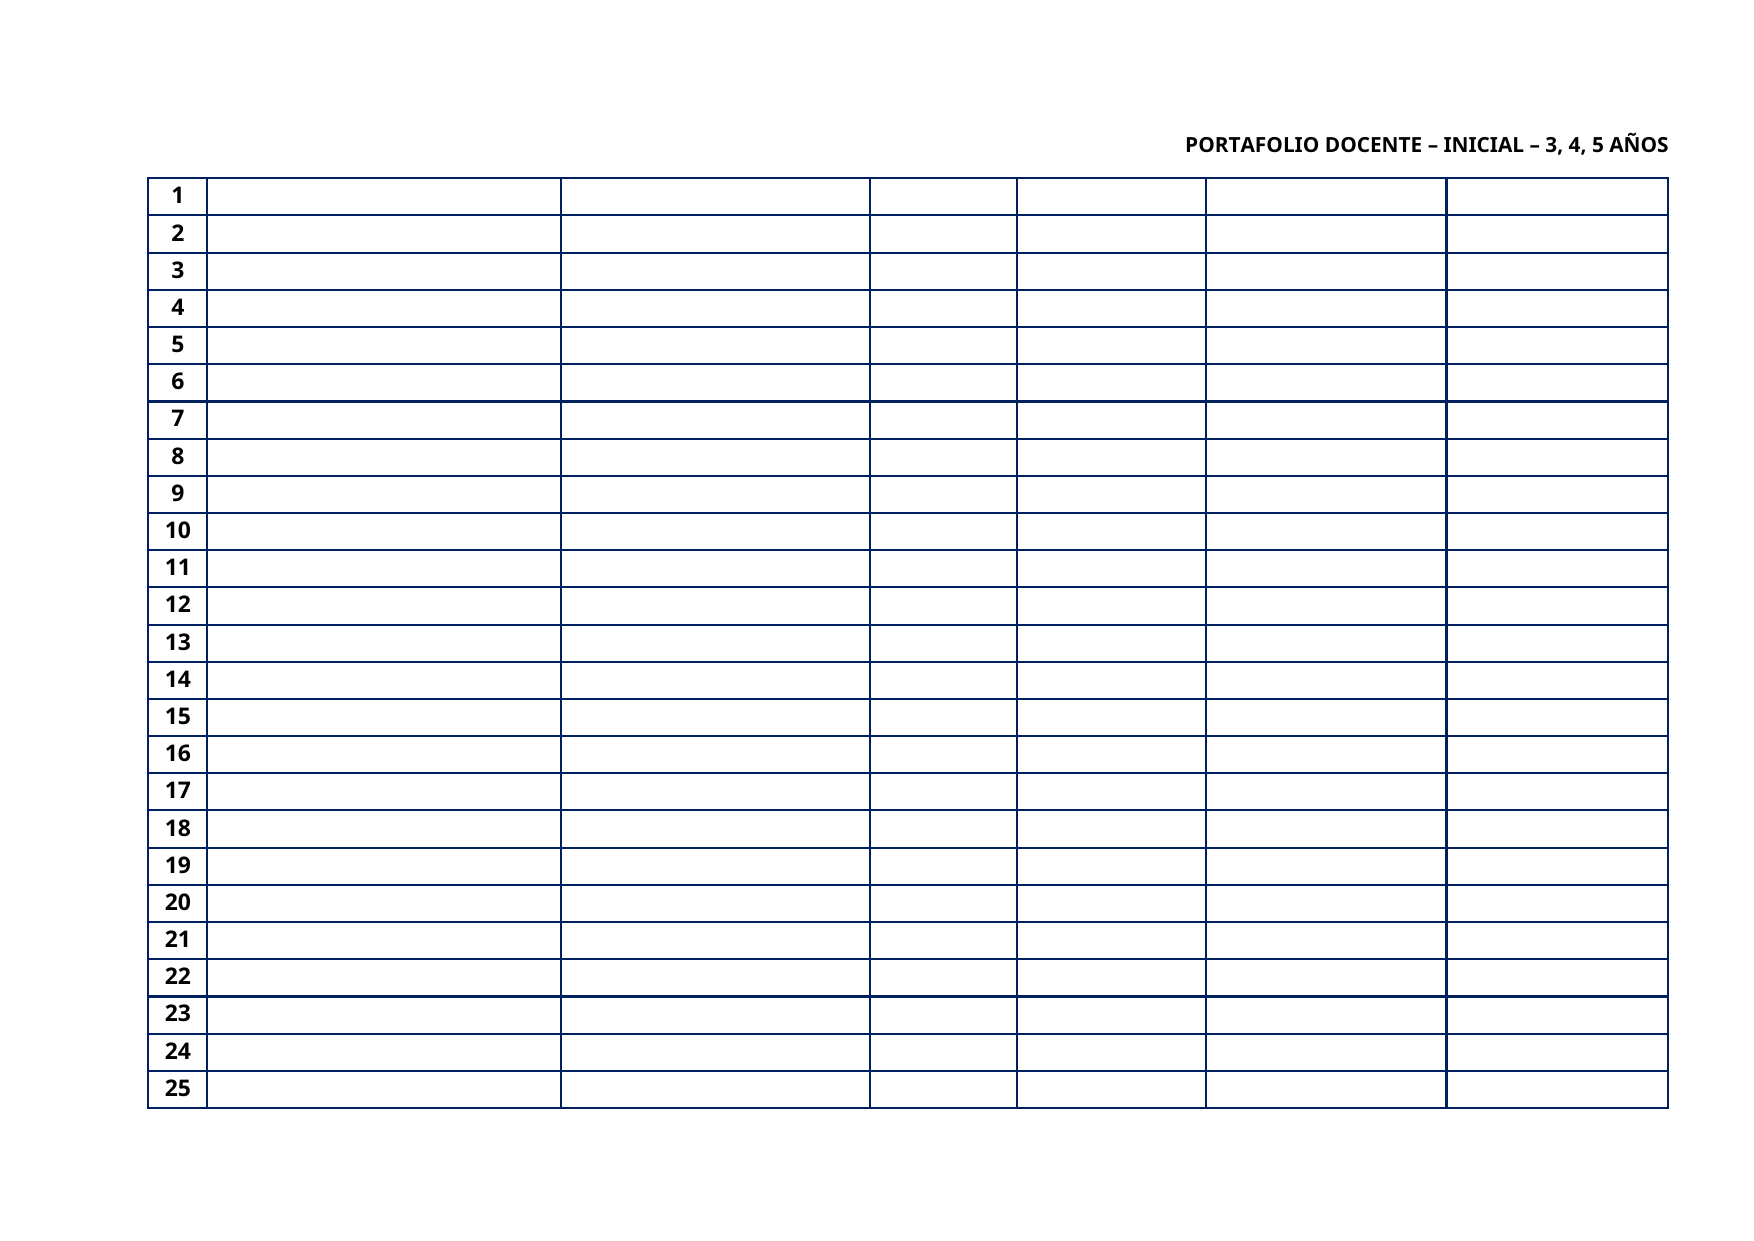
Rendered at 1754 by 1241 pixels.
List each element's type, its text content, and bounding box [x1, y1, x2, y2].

table_cell [1018, 291, 1205, 326]
table_cell 16 [149, 737, 206, 772]
table_cell [1448, 923, 1667, 958]
table_cell [1448, 551, 1667, 586]
table_cell [871, 774, 1016, 809]
table_cell [1448, 403, 1667, 437]
table_cell [562, 179, 869, 214]
table_cell [562, 514, 869, 549]
table_cell [1448, 216, 1667, 252]
table_cell [208, 774, 560, 809]
table_cell [1018, 477, 1205, 512]
table_cell [208, 849, 560, 884]
table_cell [1207, 291, 1445, 326]
table_cell [1448, 811, 1667, 847]
table_cell [1207, 514, 1445, 549]
table_cell 21 [149, 923, 206, 958]
table_cell [208, 588, 560, 623]
table_cell [871, 254, 1016, 289]
table_cell [1207, 960, 1445, 995]
table_cell [871, 551, 1016, 586]
table_cell [1018, 1072, 1205, 1107]
table_cell [1207, 663, 1445, 698]
table_cell 3 [149, 254, 206, 289]
table_cell [1448, 737, 1667, 772]
table_cell [562, 403, 869, 437]
table_cell [1018, 254, 1205, 289]
table_cell [871, 328, 1016, 363]
table_cell [562, 1035, 869, 1070]
table_cell [1018, 886, 1205, 921]
table_cell [871, 663, 1016, 698]
table_cell [208, 514, 560, 549]
table_cell [208, 216, 560, 252]
table_cell [1207, 179, 1445, 214]
table_cell [1448, 1035, 1667, 1070]
table_cell [1018, 328, 1205, 363]
table_cell [1448, 700, 1667, 735]
table_cell [562, 291, 869, 326]
table_cell 23 [149, 998, 206, 1032]
table_cell [1207, 1072, 1445, 1107]
table_cell [208, 626, 560, 661]
table_cell [562, 998, 869, 1032]
table_cell [562, 960, 869, 995]
table_cell [1207, 477, 1445, 512]
table_cell [871, 588, 1016, 623]
table_cell [871, 960, 1016, 995]
table_cell [208, 328, 560, 363]
table_cell [871, 700, 1016, 735]
table_cell 20 [149, 886, 206, 921]
table_cell [208, 440, 560, 475]
table_cell [1018, 1035, 1205, 1070]
table_cell 19 [149, 849, 206, 884]
table_cell 4 [149, 291, 206, 326]
table_cell [208, 551, 560, 586]
table_cell [562, 254, 869, 289]
table_cell [208, 291, 560, 326]
table_cell [1018, 960, 1205, 995]
table_cell [1207, 998, 1445, 1032]
table_cell [562, 923, 869, 958]
table_cell [871, 403, 1016, 437]
table_cell [1207, 216, 1445, 252]
table_cell [871, 440, 1016, 475]
table_cell [871, 179, 1016, 214]
table_cell [562, 477, 869, 512]
table_cell [562, 551, 869, 586]
table_cell [1018, 514, 1205, 549]
table_cell 11 [149, 551, 206, 586]
table_cell [1207, 254, 1445, 289]
table_cell [562, 440, 869, 475]
table_cell [871, 737, 1016, 772]
table_cell [871, 291, 1016, 326]
table_cell [871, 811, 1016, 847]
table_cell [1448, 588, 1667, 623]
table_cell [1448, 365, 1667, 400]
table_cell 2 [149, 216, 206, 252]
table_cell [871, 514, 1016, 549]
table_cell [1018, 811, 1205, 847]
table_cell [1448, 328, 1667, 363]
table_cell [208, 403, 560, 437]
table_cell 17 [149, 774, 206, 809]
table_cell [208, 1035, 560, 1070]
table_cell 25 [149, 1072, 206, 1107]
table_cell [1448, 849, 1667, 884]
table_cell [1018, 403, 1205, 437]
table_cell [208, 365, 560, 400]
table_cell 15 [149, 700, 206, 735]
table_cell [1018, 663, 1205, 698]
table_cell [1018, 998, 1205, 1032]
table_cell [1018, 216, 1205, 252]
table_cell 1 [149, 179, 206, 214]
table_cell [562, 626, 869, 661]
table_cell [562, 328, 869, 363]
table_cell [871, 923, 1016, 958]
table_cell [1207, 774, 1445, 809]
table_cell [208, 477, 560, 512]
table_cell 13 [149, 626, 206, 661]
table_cell [208, 886, 560, 921]
table_cell 24 [149, 1035, 206, 1070]
table_cell [1207, 403, 1445, 437]
table_cell [1207, 365, 1445, 400]
table_cell [1448, 440, 1667, 475]
table_cell [1448, 626, 1667, 661]
table_cell [562, 588, 869, 623]
table_cell [1448, 663, 1667, 698]
table_cell [871, 1035, 1016, 1070]
table_cell [1207, 700, 1445, 735]
table_cell [562, 216, 869, 252]
table_cell [871, 849, 1016, 884]
table_cell [871, 626, 1016, 661]
table_cell [208, 960, 560, 995]
table_cell [1448, 254, 1667, 289]
table_cell [562, 737, 869, 772]
table_cell [562, 774, 869, 809]
table_cell [562, 365, 869, 400]
table_cell [1018, 700, 1205, 735]
table_cell [1018, 626, 1205, 661]
table_cell [562, 849, 869, 884]
table_cell [1207, 626, 1445, 661]
table_cell 10 [149, 514, 206, 549]
table_cell 6 [149, 365, 206, 400]
table_cell [562, 1072, 869, 1107]
table_cell 7 [149, 403, 206, 437]
table_cell [1018, 365, 1205, 400]
table_cell [1207, 737, 1445, 772]
table_cell [1207, 588, 1445, 623]
table_cell [1448, 960, 1667, 995]
table_cell [208, 700, 560, 735]
table_cell [208, 737, 560, 772]
table_cell [871, 216, 1016, 252]
table_cell [208, 254, 560, 289]
table_cell [562, 663, 869, 698]
table_cell [1207, 440, 1445, 475]
table_cell 5 [149, 328, 206, 363]
table_cell [208, 179, 560, 214]
table_cell [1207, 811, 1445, 847]
table_cell 9 [149, 477, 206, 512]
table_cell [1018, 440, 1205, 475]
table_cell [208, 923, 560, 958]
table_cell [1018, 551, 1205, 586]
table_cell 12 [149, 588, 206, 623]
table_cell [871, 998, 1016, 1032]
table_cell 22 [149, 960, 206, 995]
table_cell [1448, 179, 1667, 214]
table_cell [208, 811, 560, 847]
table_cell [1207, 1035, 1445, 1070]
table_cell [871, 1072, 1016, 1107]
table_cell [1207, 849, 1445, 884]
table_cell [871, 477, 1016, 512]
table_cell [871, 365, 1016, 400]
table_cell [208, 663, 560, 698]
table_cell [208, 1072, 560, 1107]
table_cell [1448, 774, 1667, 809]
table_cell [1448, 1072, 1667, 1107]
table_cell [1448, 477, 1667, 512]
table_cell 8 [149, 440, 206, 475]
table_cell [1448, 514, 1667, 549]
table_cell [1018, 849, 1205, 884]
table_cell [1207, 923, 1445, 958]
table_cell [1018, 737, 1205, 772]
table_cell [1207, 328, 1445, 363]
table_cell [562, 700, 869, 735]
table_cell [1207, 886, 1445, 921]
table_cell 14 [149, 663, 206, 698]
table_cell [1448, 998, 1667, 1032]
table_cell [1448, 291, 1667, 326]
table_cell 18 [149, 811, 206, 847]
table_cell [1448, 886, 1667, 921]
table_cell [562, 886, 869, 921]
table_cell [1018, 179, 1205, 214]
table_cell [1018, 588, 1205, 623]
table_cell [562, 811, 869, 847]
table_cell [1207, 551, 1445, 586]
table_cell [208, 998, 560, 1032]
table_cell [1018, 774, 1205, 809]
table_cell [871, 886, 1016, 921]
table_cell [1018, 923, 1205, 958]
